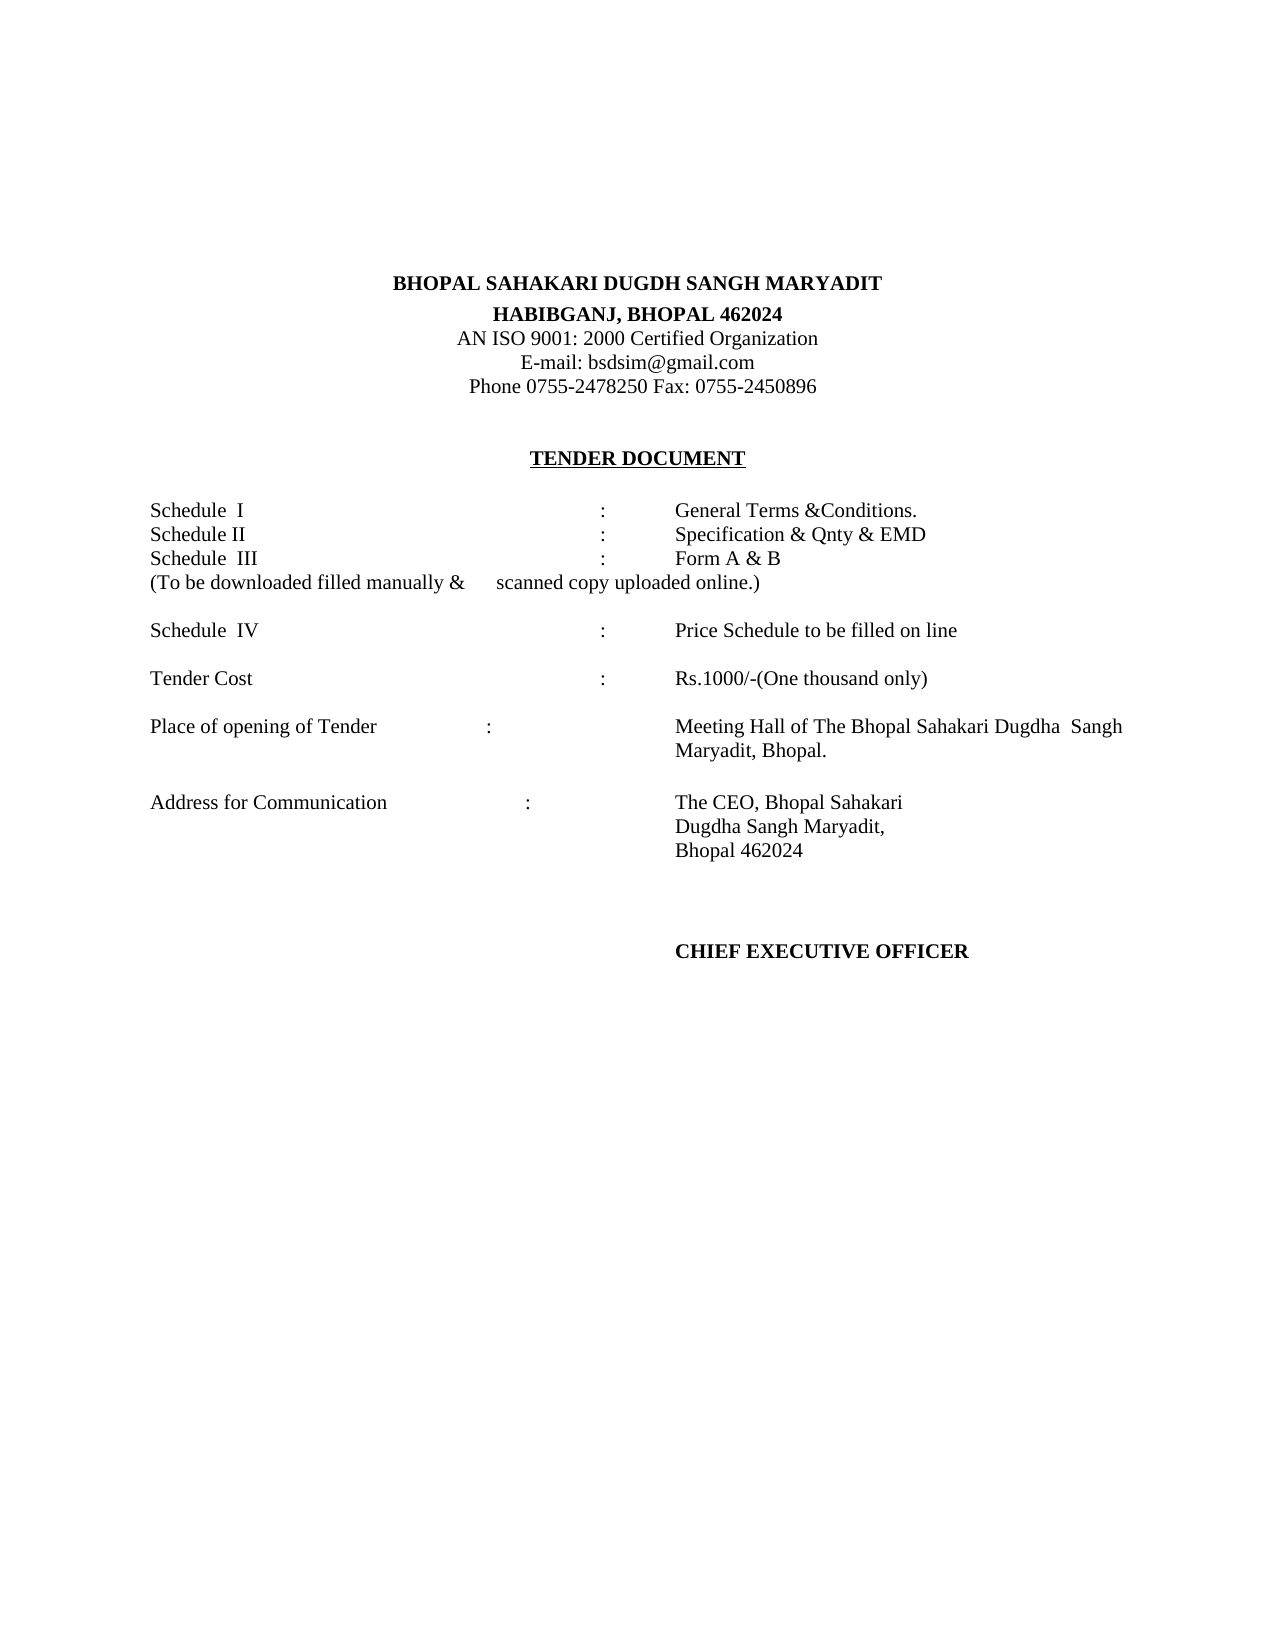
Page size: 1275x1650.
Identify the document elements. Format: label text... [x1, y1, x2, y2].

text Phone 0755-2478250 Fax: 0755-2450896 [150, 374, 1125, 398]
text E-mail: bsdsim@gmail.com [150, 350, 1125, 374]
text HABIBGANJ, BHOPAL 462024 [150, 302, 1125, 326]
text BHOPAL SAHAKARI DUGDH SANGH MARYADIT [150, 271, 1125, 295]
text Tender Cost : Rs.1000/-(One thousand only) [150, 666, 1125, 690]
text Schedule IV : Price Schedule to be filled on line [150, 618, 1125, 642]
text CHIEF EXECUTIVE OFFICER [600, 939, 1125, 963]
text Address for Communication : The CEO, Bhopal Sahakari [150, 790, 1125, 814]
text Schedule I : General Terms &Conditions. [150, 498, 1125, 522]
text Dugdha Sangh Maryadit, [600, 814, 1125, 838]
text Bhopal 462024 [675, 838, 1125, 862]
text AN ISO 9001: 2000 Certified Organization [150, 326, 1125, 350]
text TENDER DOCUMENT [150, 446, 1125, 470]
text Schedule II : Specification & Qnty & EMD [150, 522, 1125, 546]
text Schedule III : Form A & B [150, 546, 1125, 570]
text (To be downloaded filled manually & scanned copy uploaded online.) [150, 570, 1125, 594]
text Place of opening of Tender : Meeting Hall of The Bhopal Sahakari Dugdha Sangh Maryadit, Bhopal. [150, 714, 1125, 762]
